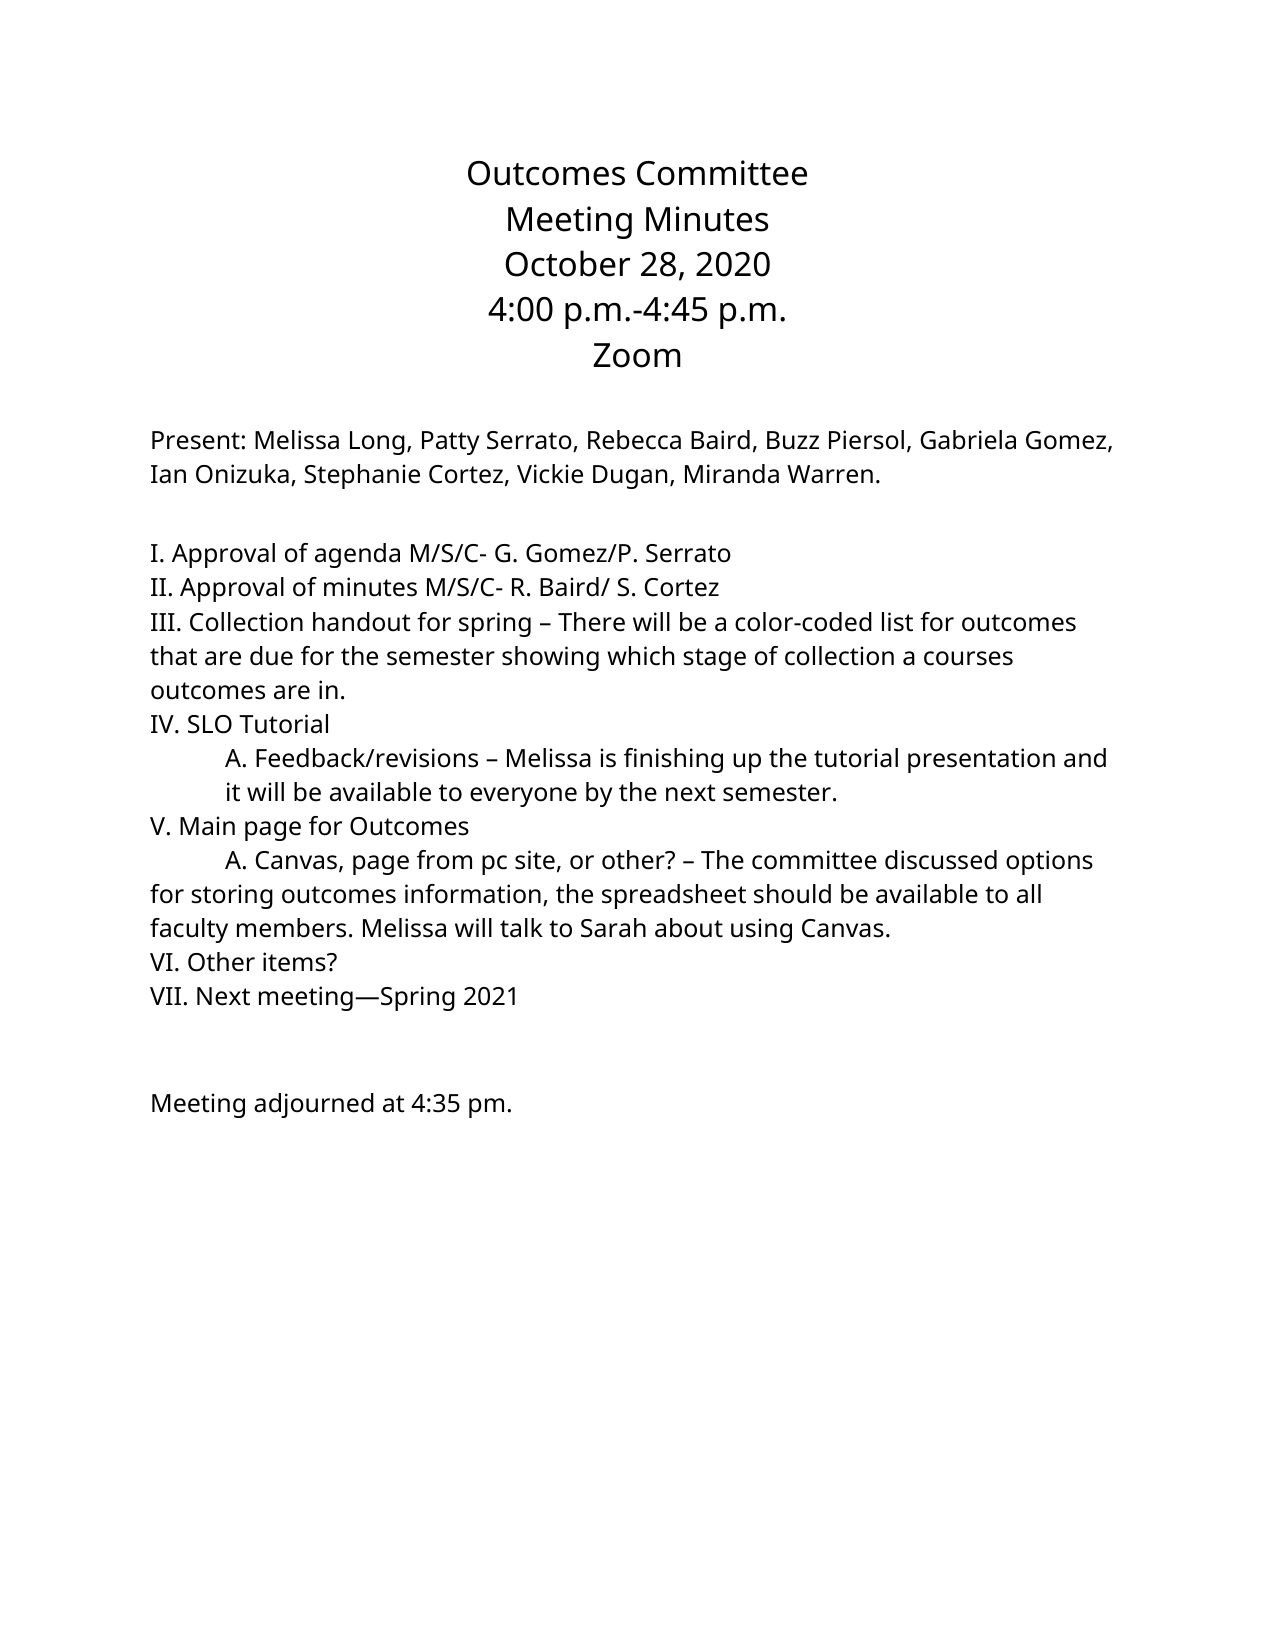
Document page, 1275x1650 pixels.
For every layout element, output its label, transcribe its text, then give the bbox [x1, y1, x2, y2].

text Meeting Minutes [150, 195, 1125, 241]
text V. Main page for Outcomes [150, 808, 1125, 843]
text I. Approval of agenda M/S/C- G. Gomez/P. Serrato [150, 536, 1125, 570]
text Present: Melissa Long, Patty Serrato, Rebecca Baird, Buzz Piersol, Gabriela Gomez, Ian Onizuka, Stephanie Cortez, Vickie Dugan, Miranda Warren. [150, 422, 1125, 491]
text A. Feedback/revisions – Melissa is finishing up the tutorial presentation and it will be available to everyone by the next semester. [225, 740, 1125, 808]
text II. Approval of minutes M/S/C- R. Baird/ S. Cortez [150, 570, 1125, 604]
text A. Canvas, page from pc site, or other? – The committee discussed options for storing outcomes information, the spreadsheet should be available to all faculty members. Melissa will talk to Sarah about using Canvas. [150, 843, 1125, 945]
text Zoom [150, 332, 1125, 377]
text VI. Other items? [150, 945, 1125, 979]
text 4:00 p.m.-4:45 p.m. [150, 286, 1125, 332]
text VII. Next meeting—Spring 2021 [150, 979, 1125, 1013]
text IV. SLO Tutorial [150, 706, 1125, 740]
text Outcomes Committee [150, 150, 1125, 195]
text Meeting adjourned at 4:35 pm. [150, 1086, 1125, 1120]
text October 28, 2020 [150, 241, 1125, 286]
text III. Collection handout for spring – There will be a color-coded list for outcomes that are due for the semester showing which stage of collection a courses outcomes are in. [150, 604, 1125, 706]
